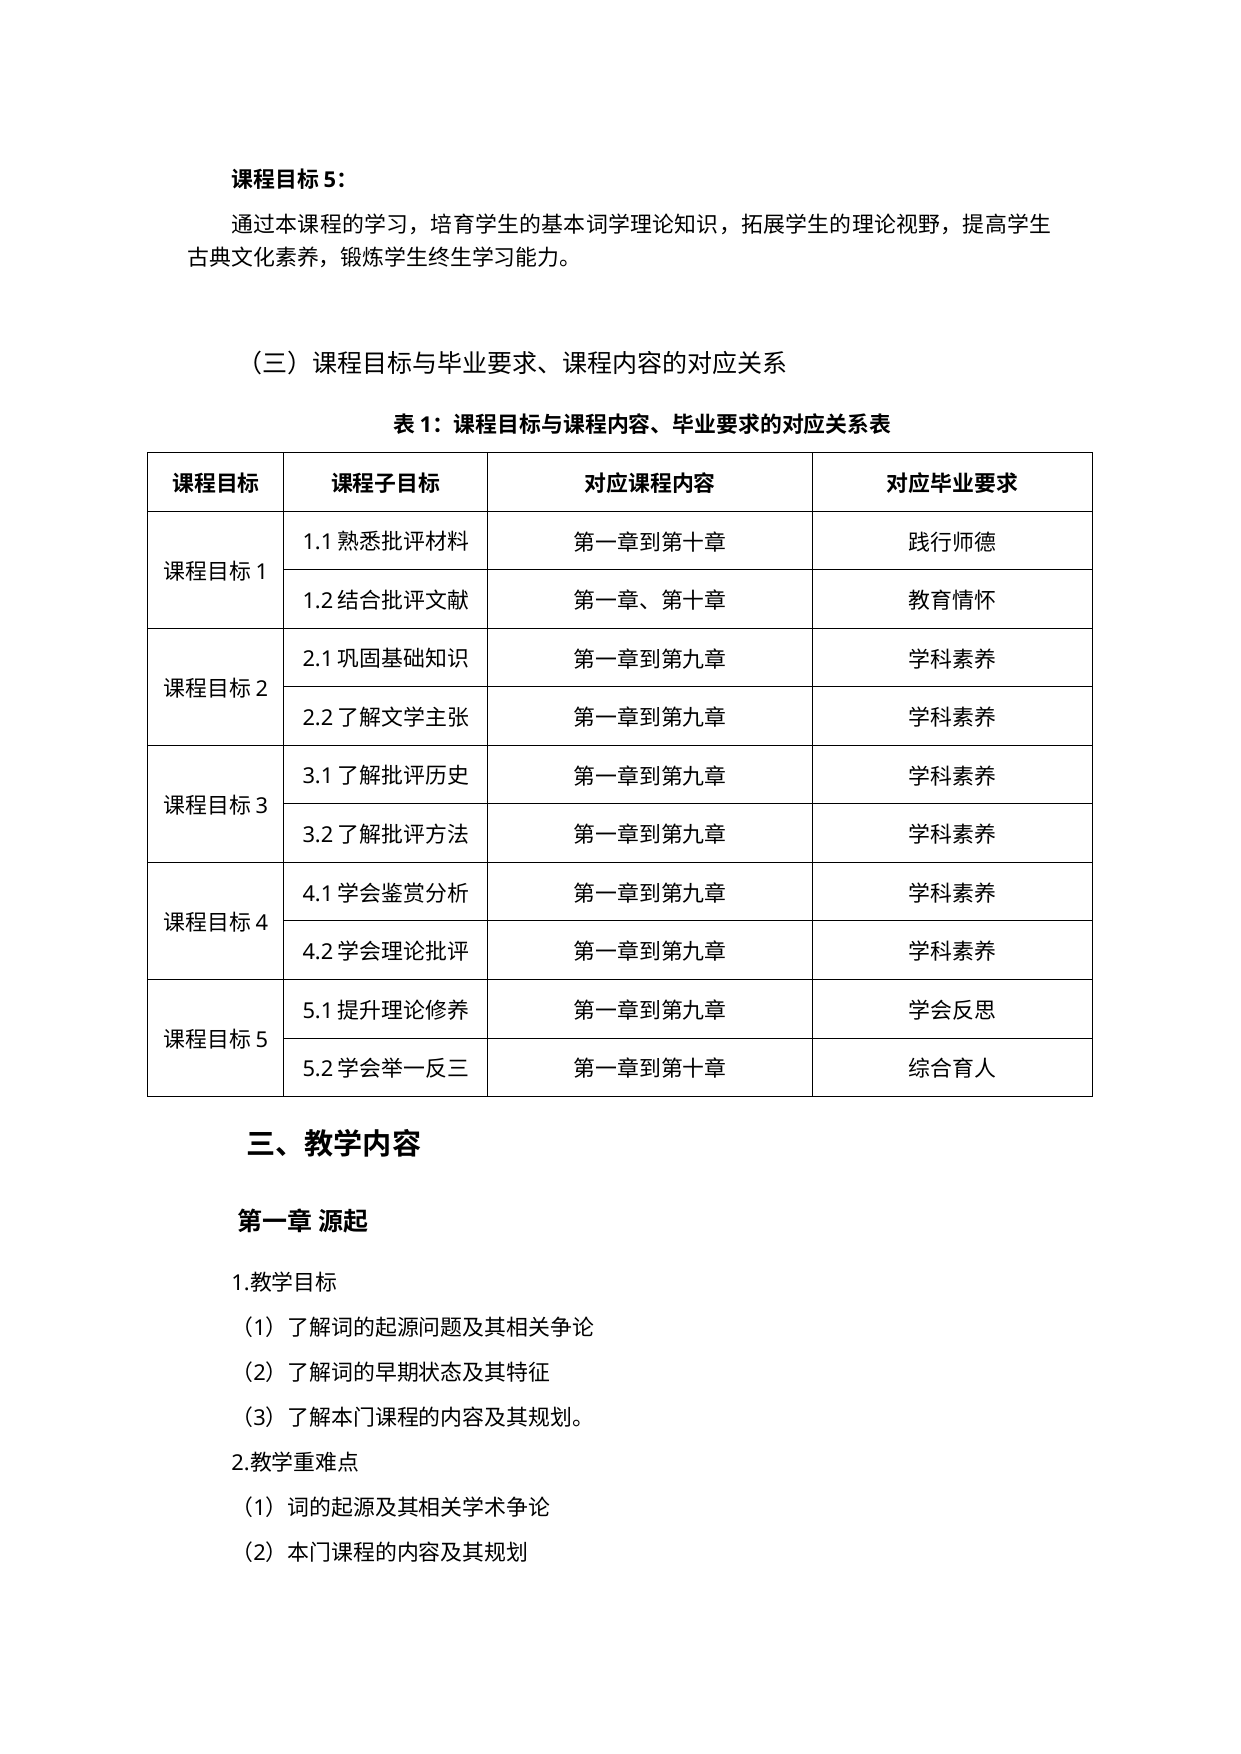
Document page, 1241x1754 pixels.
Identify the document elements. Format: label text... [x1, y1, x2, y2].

table_cell 学科素养 [813, 629, 1092, 686]
table_cell 学科素养 [813, 921, 1092, 979]
table_cell 学科素养 [813, 746, 1092, 803]
table_cell 第一章到第九章 [488, 746, 812, 803]
text 通过本课程的学习，培育学生的基本词学理论知识，拓展学生的理论视野，提高学生古典文化素养，锻炼学生终生学习能力。 [187, 207, 1053, 272]
text 课程目标5： [187, 162, 1053, 194]
table_cell 教育情怀 [813, 570, 1092, 628]
table_cell 第一章到第十章 [488, 1039, 812, 1096]
table_cell 第一章到第十章 [488, 512, 812, 569]
table_cell 课程目标4 [148, 863, 283, 979]
text （1）了解词的起源问题及其相关争论 [187, 1309, 1053, 1342]
text （2）了解词的早期状态及其特征 [187, 1354, 1053, 1387]
text 三、教学内容 [187, 1109, 1053, 1174]
table_header 课程子目标 [284, 453, 487, 511]
table_cell 课程目标3 [148, 746, 283, 862]
table_cell 第一章到第九章 [488, 629, 812, 686]
table_cell 2.1巩固基础知识 [284, 629, 487, 686]
table_cell 学科素养 [813, 687, 1092, 745]
table_cell 3.1了解批评历史 [284, 746, 487, 803]
table_cell 学科素养 [813, 804, 1092, 862]
table_cell 践行师德 [813, 512, 1092, 569]
table_cell 第一章到第九章 [488, 804, 812, 862]
table_header 课程目标 [148, 453, 283, 511]
text （1）词的起源及其相关学术争论 [187, 1489, 1053, 1522]
table_cell 4.1学会鉴赏分析 [284, 863, 487, 920]
table_cell 5.1提升理论修养 [284, 980, 487, 1037]
table_cell 5.2学会举一反三 [284, 1039, 487, 1096]
table_cell 学会反思 [813, 980, 1092, 1037]
table_cell 课程目标5 [148, 980, 283, 1096]
table_cell 学科素养 [813, 863, 1092, 920]
table_cell 第一章到第九章 [488, 687, 812, 745]
text 2.教学重难点 [187, 1444, 1053, 1477]
text 1.教学目标 [187, 1264, 1053, 1297]
text 表1：课程目标与课程内容、毕业要求的对应关系表 [187, 407, 1053, 439]
table_cell 第一章到第九章 [488, 863, 812, 920]
table_cell 课程目标2 [148, 629, 283, 745]
text （2）本门课程的内容及其规划 [187, 1534, 1053, 1567]
table_cell 综合育人 [813, 1039, 1092, 1096]
table_cell 1.2结合批评文献 [284, 570, 487, 628]
table_cell 课程目标1 [148, 512, 283, 628]
table_cell 第一章到第九章 [488, 921, 812, 979]
text （三）课程目标与毕业要求、课程内容的对应关系 [187, 329, 1053, 394]
text 第一章 源起 [187, 1187, 1053, 1252]
text （3）了解本门课程的内容及其规划。 [187, 1399, 1053, 1432]
table_cell 第一章、第十章 [488, 570, 812, 628]
table_cell 3.2了解批评方法 [284, 804, 487, 862]
table_cell 1.1熟悉批评材料 [284, 512, 487, 569]
table_header 对应课程内容 [488, 453, 812, 511]
table_cell 2.2了解文学主张 [284, 687, 487, 745]
table_cell 第一章到第九章 [488, 980, 812, 1037]
table_header 对应毕业要求 [813, 453, 1092, 511]
table_cell 4.2学会理论批评 [284, 921, 487, 979]
